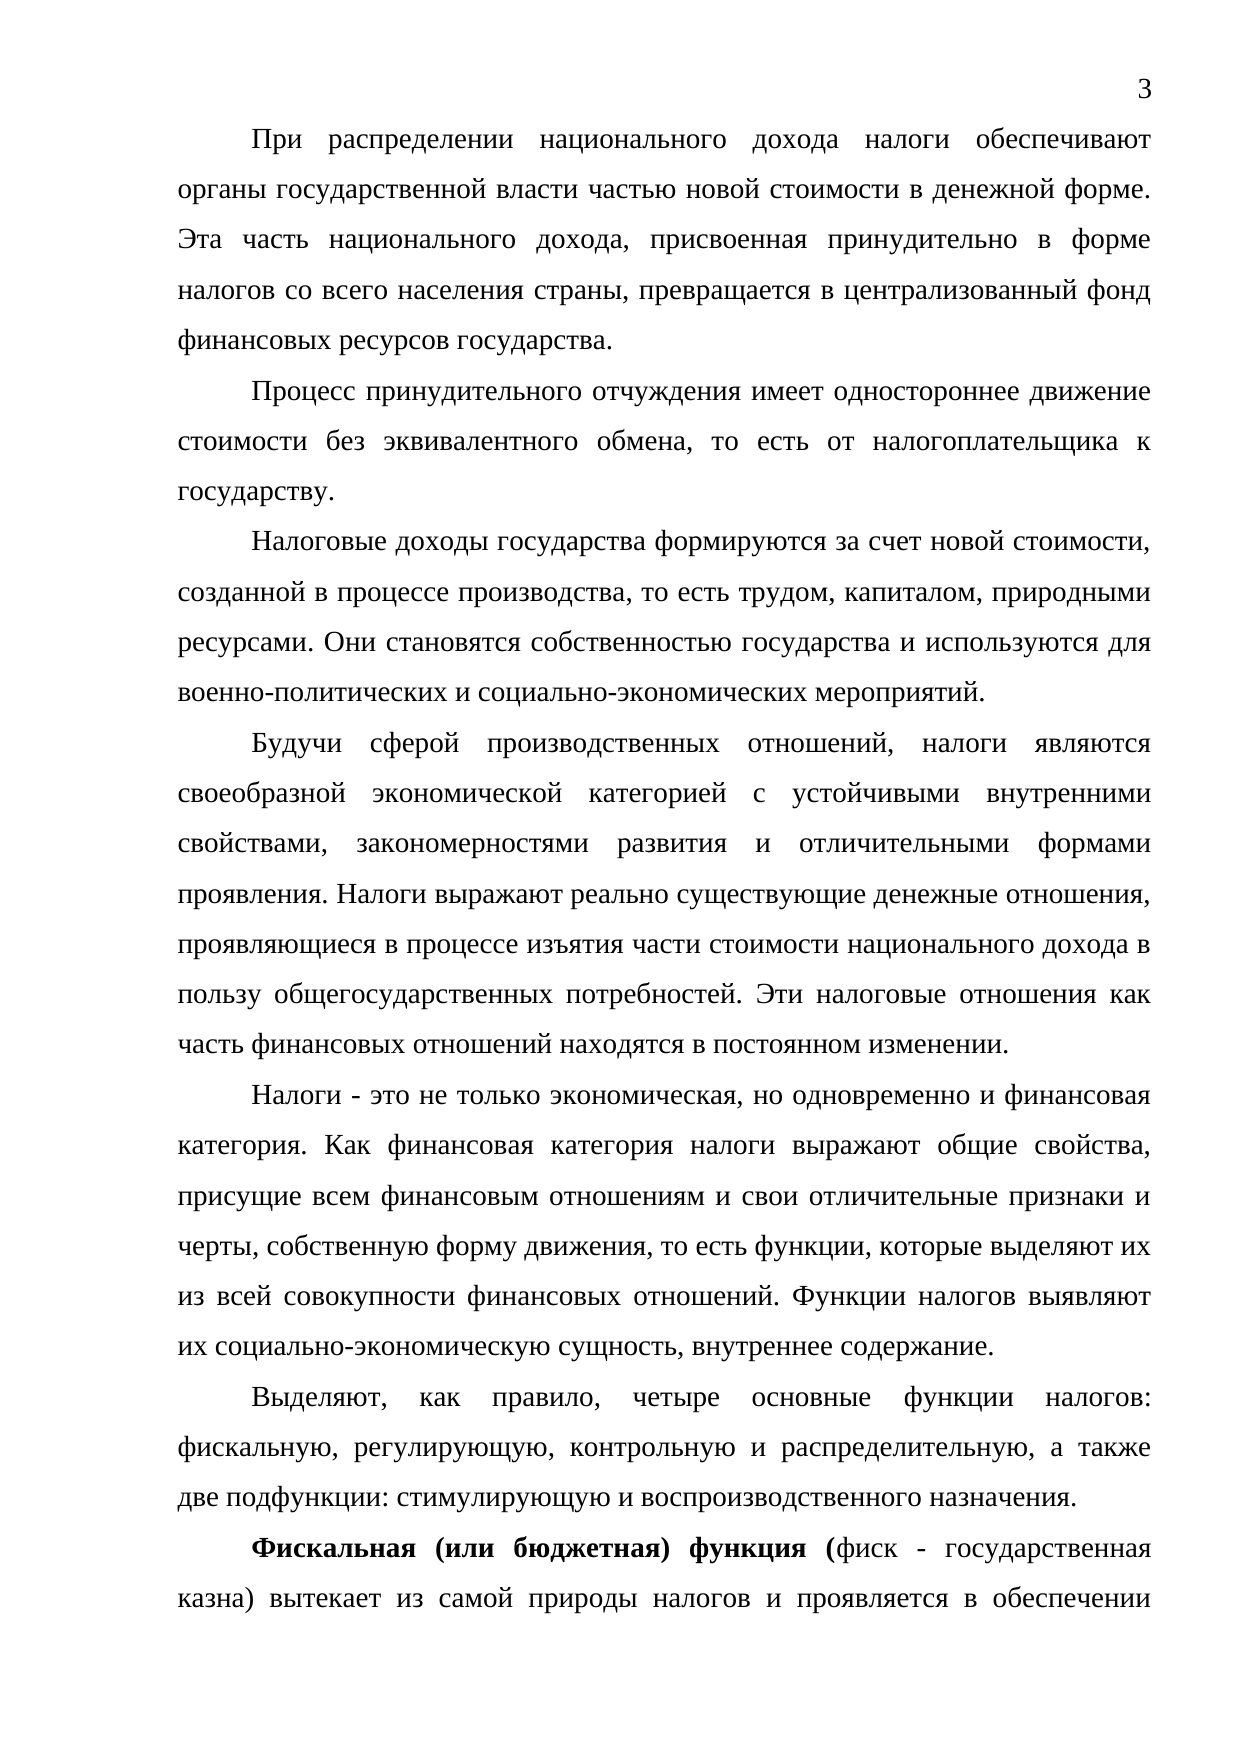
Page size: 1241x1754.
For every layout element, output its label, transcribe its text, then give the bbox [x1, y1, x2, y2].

text Выделяют, как правило, четыре основные функции налогов: фискальную, регулирующую, контрольную и распределительную, а также две подфункции: стимулирующую и воспроизводственного назначения. [177, 1379, 1152, 1513]
text При распределении национального дохода налоги обеспечивают органы государственной власти частью новой стоимости в денежной форме. Эта часть национального дохода, присвоенная принудительно в форме налогов со всего населения страны, превращается в централизованный фонд финансовых ресурсов государства. [177, 121, 1152, 356]
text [177, 1530, 1152, 1614]
text Будучи сферой производственных отношений, налоги являются своеобразной экономической категорией с устойчивыми внутренними свойствами, закономерностями развития и отличительными формами проявления. Налоги выражают реально существующие денежные отношения, проявляющиеся в процессе изъятия части стоимости национального дохода в пользу общегосударственных потребностей. Эти налоговые отношения как часть финансовых отношений находятся в постоянном изменении. [177, 725, 1152, 1060]
text Процесс принудительного отчуждения имеет одностороннее движение стоимости без эквивалентного обмена, то есть от налогоплательщика к государству. [177, 373, 1152, 507]
text Налоги - это не только экономическая, но одновременно и финансовая категория. Как финансовая категория налоги выражают общие свойства, присущие всем финансовым отношениям и свои отличительные признаки и черты, собственную форму движения, то есть функции, которые выделяют их из всей совокупности финансовых отношений. Функции налогов выявляют их социально-экономическую сущность, внутреннее содержание. [177, 1077, 1152, 1362]
text Налоговые доходы государства формируются за счет новой стоимости, созданной в процессе производства, то есть трудом, капиталом, природными ресурсами. Они становятся собственностью государства и используются для военно-политических и социально-экономических мероприятий. [177, 523, 1152, 708]
